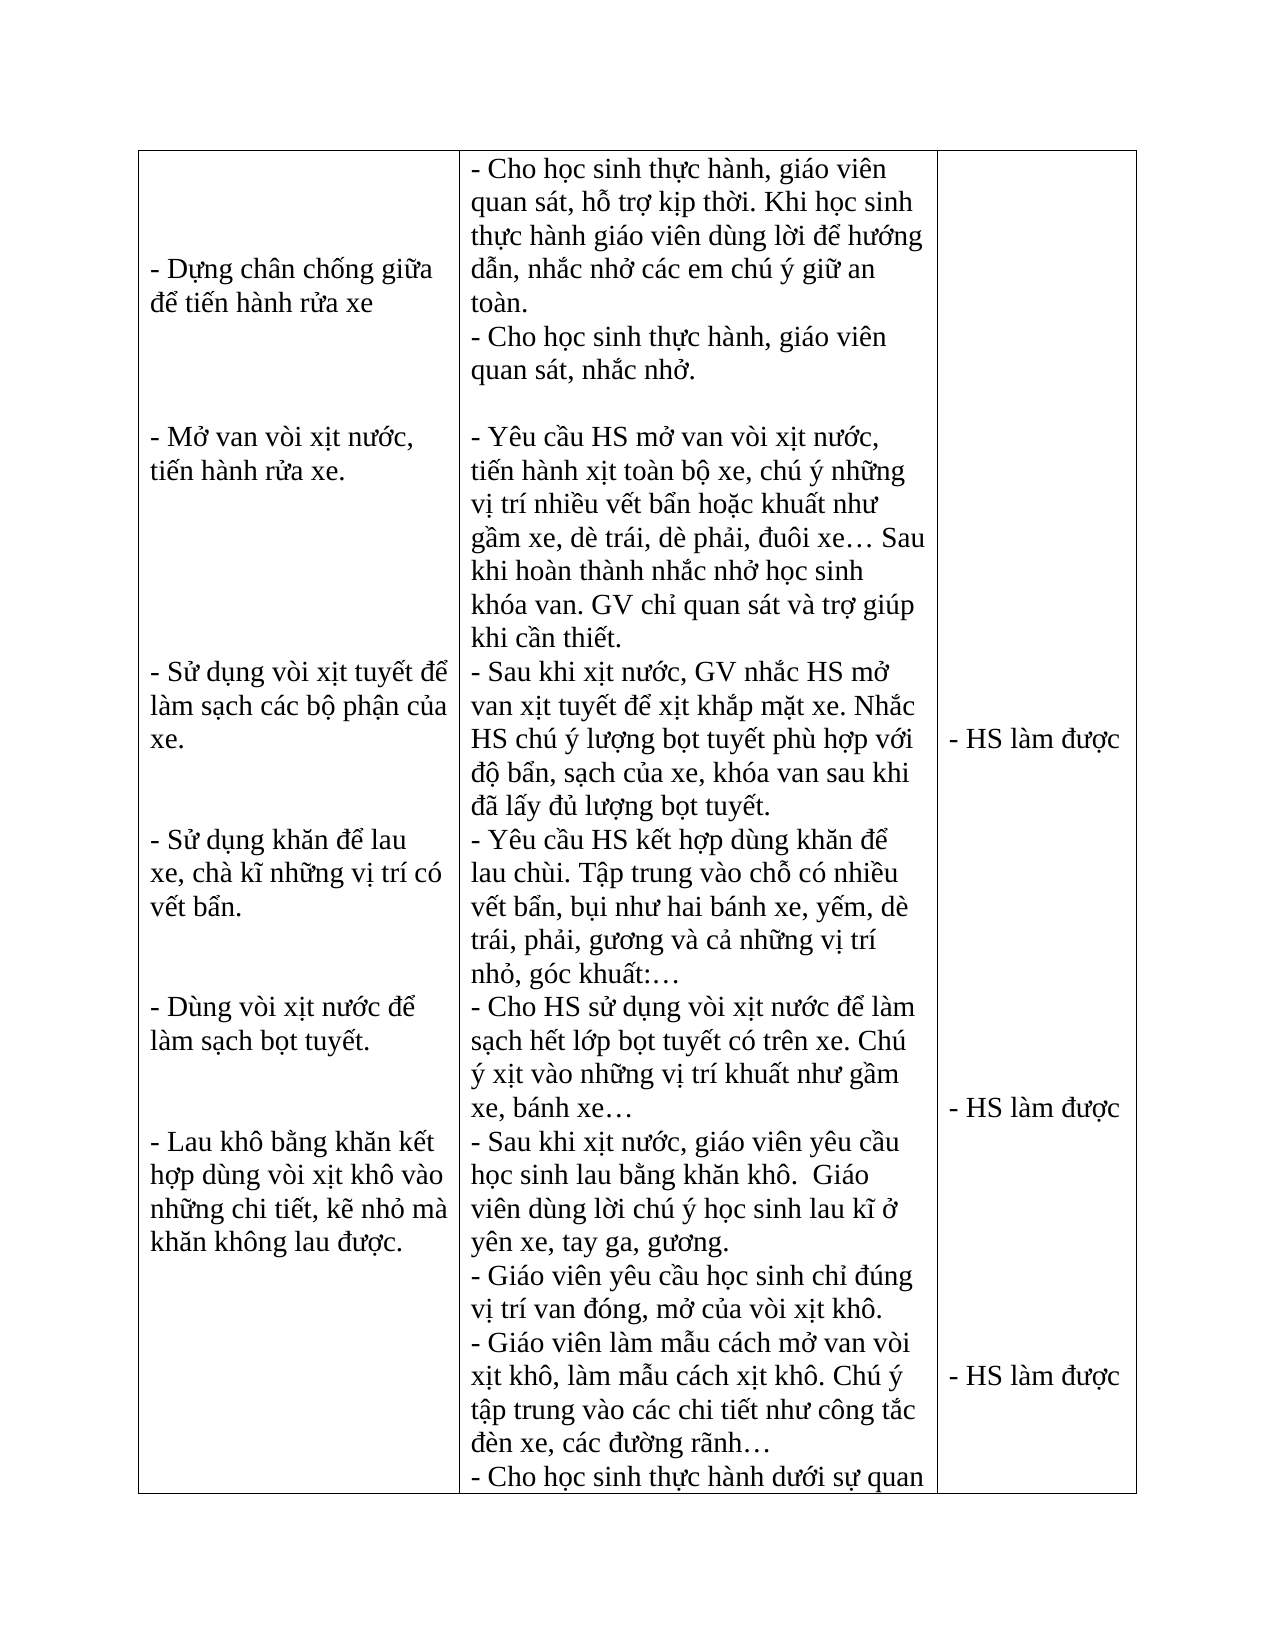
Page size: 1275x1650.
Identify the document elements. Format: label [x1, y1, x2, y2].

table_cell [938, 151, 1136, 1493]
table_cell [139, 151, 459, 1493]
table_cell [460, 151, 937, 1493]
